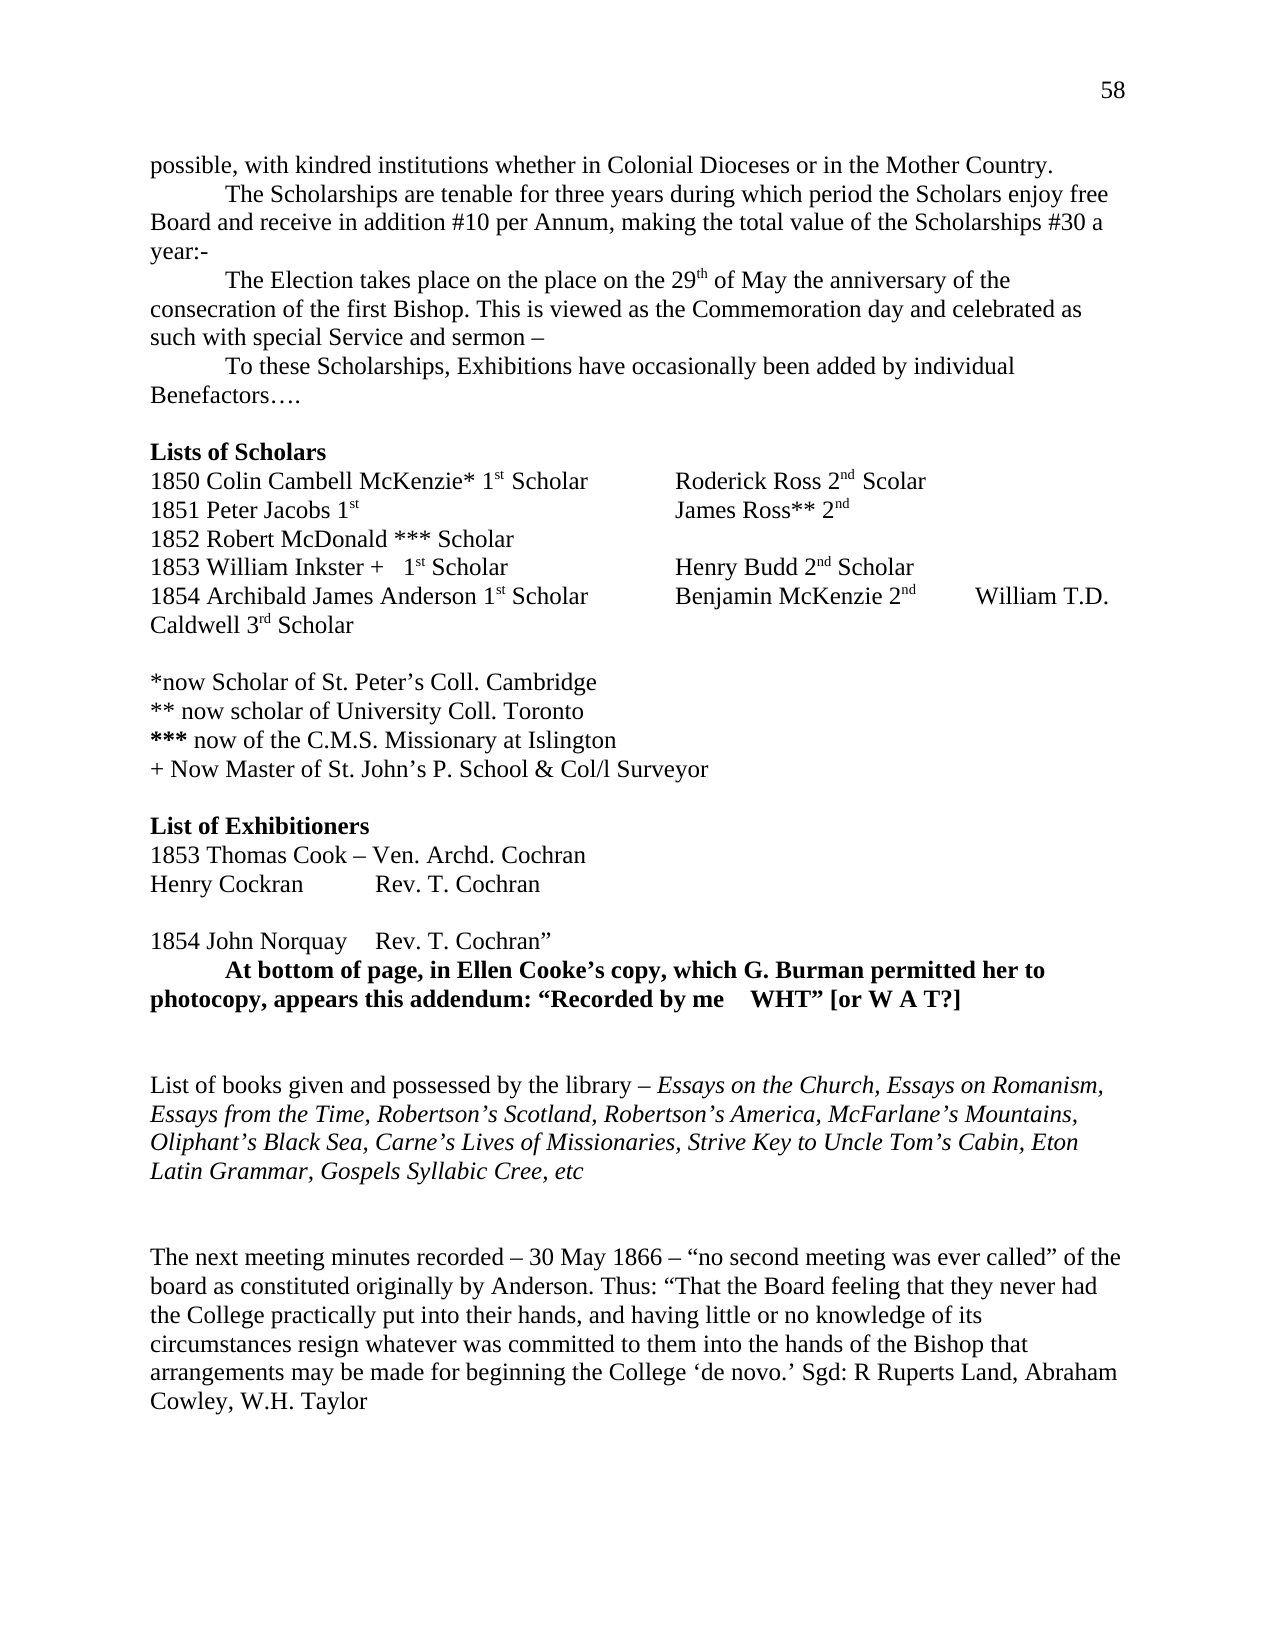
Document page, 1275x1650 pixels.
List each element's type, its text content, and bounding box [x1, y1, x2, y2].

text To these Scholarships, Exhibitions have occasionally been added by individual Benefactors…. [150, 351, 1125, 409]
text At bottom of page, in Ellen Cooke’s copy, which G. Burman permitted her to photocopy, appears this addendum: “Recorded by me WHT” [or W A T?] [150, 955, 1125, 1012]
text 1853 William Inkster + 1st Scholar Henry Budd 2nd Scholar [150, 552, 1125, 581]
text *now Scholar of St. Peter’s Coll. Cambridge [150, 667, 1125, 696]
text List of books given and possessed by the library – Essays on the Church, Essays on Romanism, Essays from the Time, Robertson’s Scotland, Robertson’s America, McFarlane’s Mountains, Oliphant’s Black Sea, Carne’s Lives of Missionaries, Strive Key to Uncle Tom’s Cabin, Eton Latin Grammar, Gospels Syllabic Cree, etc [150, 1070, 1125, 1185]
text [150, 150, 1125, 179]
text Henry Cockran Rev. T. Cochran [150, 869, 1125, 897]
text 1853 Thomas Cook – Ven. Archd. Cochran [150, 840, 1125, 869]
text 1851 Peter Jacobs 1st James Ross** 2nd [150, 495, 1125, 524]
text + Now Master of St. John’s P. School & Col/l Surveyor [150, 754, 1125, 782]
text 1850 Colin Cambell McKenzie* 1st Scholar Roderick Ross 2nd Scolar [150, 466, 1125, 495]
text The Scholarships are tenable for three years during which period the Scholars enjoy free Board and receive in addition #10 per Annum, making the total value of the Scholarships #30 a year:- The Election takes place on the place on the 29th of May the anniversary of the consecration of the first Bishop. This is viewed as the Commemoration day and celebrated as such with special Service and sermon – [150, 179, 1125, 351]
text The next meeting minutes recorded – 30 May 1866 – “no second meeting was ever called” of the board as constituted originally by Anderson. Thus: “That the Board feeling that they never had the College practically put into their hands, and having little or no knowledge of its circumstances resign whatever was committed to them into the hands of the Bishop that arrangements may be made for beginning the College ‘de novo.’ Sgd: R Ruperts Land, Abraham Cowley, W.H. Taylor [150, 1242, 1125, 1415]
text *** now of the C.M.S. Missionary at Islington [150, 725, 1125, 754]
text 1854 Archibald James Anderson 1st Scholar Benjamin McKenzie 2nd William T.D. Caldwell 3rd Scholar [150, 581, 1125, 639]
text ** now scholar of University Coll. Toronto [150, 696, 1125, 725]
text 1854 John Norquay Rev. T. Cochran” [150, 926, 1125, 955]
text List of Exhibitioners [150, 811, 1125, 840]
text Lists of Scholars [150, 437, 1125, 466]
text 1852 Robert McDonald *** Scholar [150, 524, 1125, 552]
